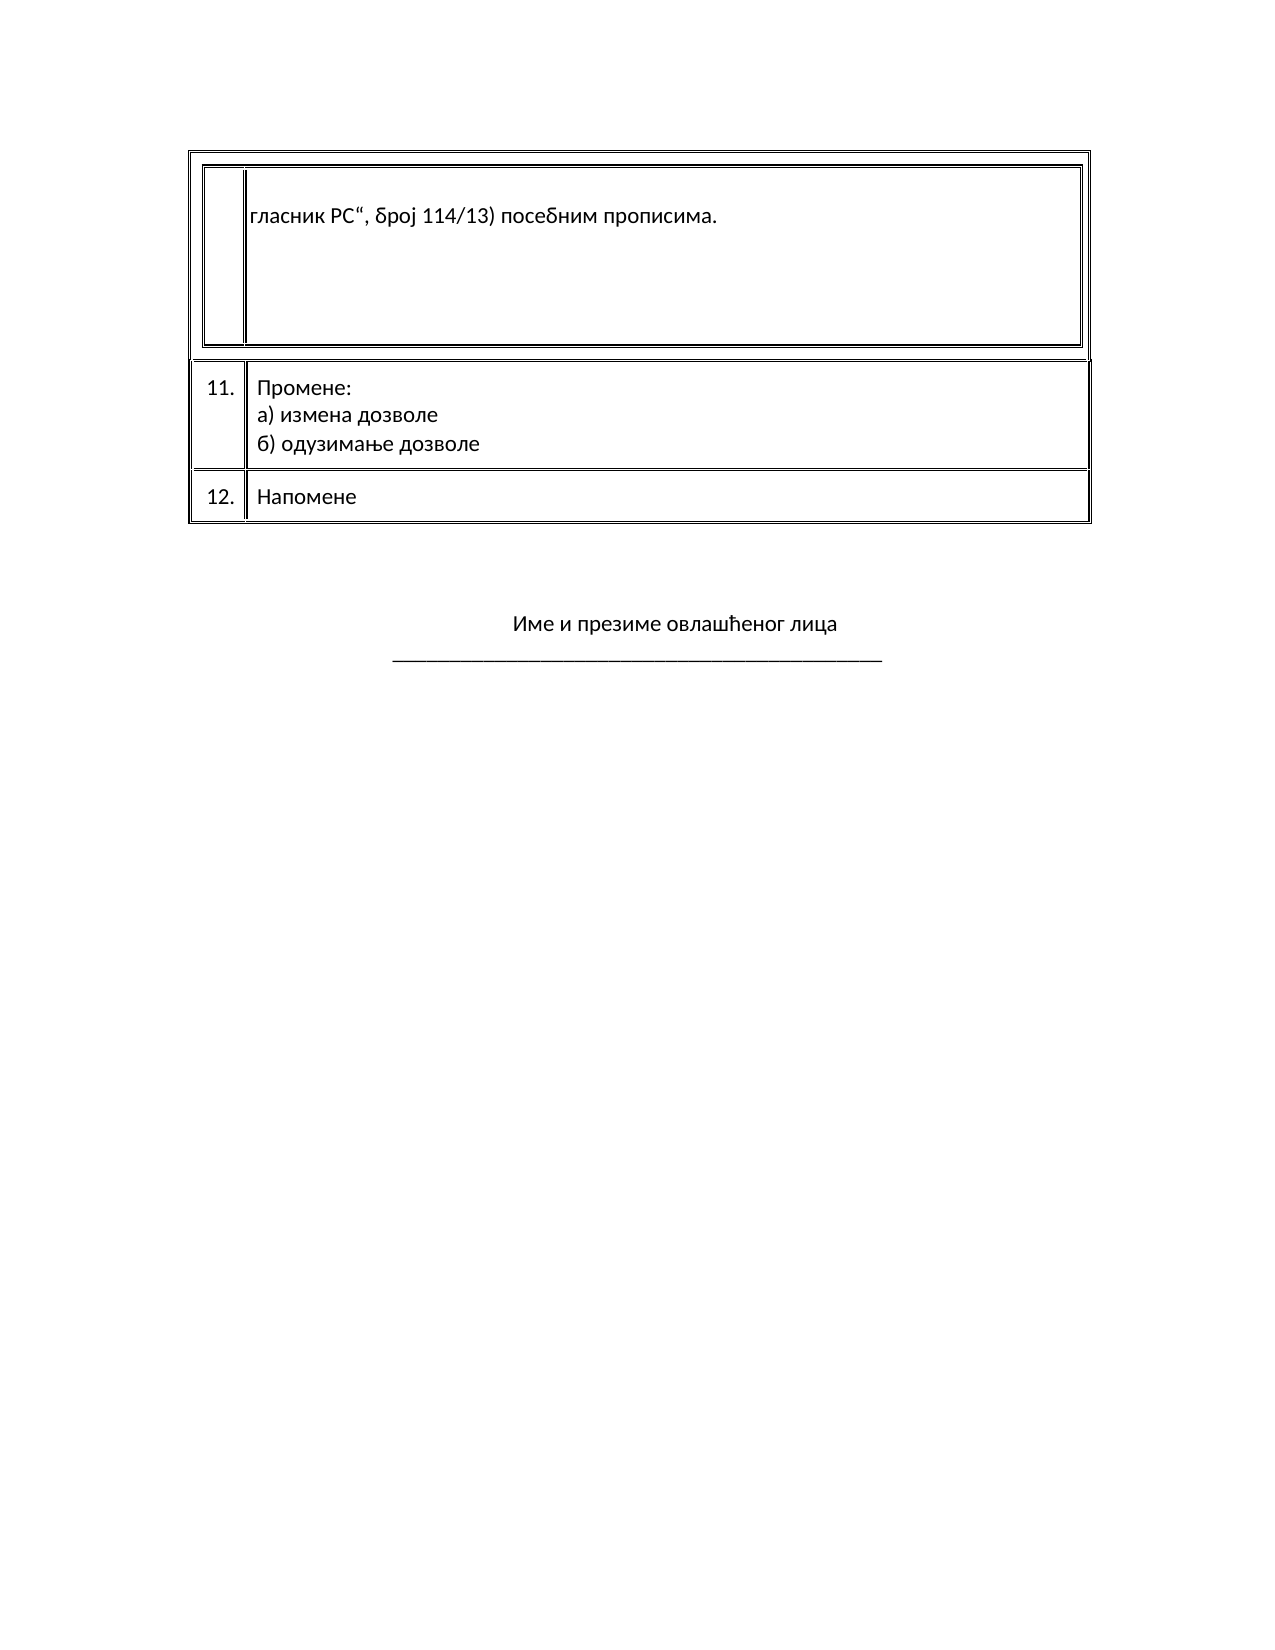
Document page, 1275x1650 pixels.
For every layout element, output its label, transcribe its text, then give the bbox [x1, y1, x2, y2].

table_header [191, 153, 1088, 358]
table_cell Промене: а) измена дозволе б) одузимање дозволе [248, 359, 1090, 468]
text Име и презиме овлашћеног лица ___________________________________________ [187, 609, 1087, 665]
table_cell 12. [190, 468, 246, 521]
table_cell 11. [190, 359, 244, 468]
table_cell Напомене [246, 468, 1090, 521]
